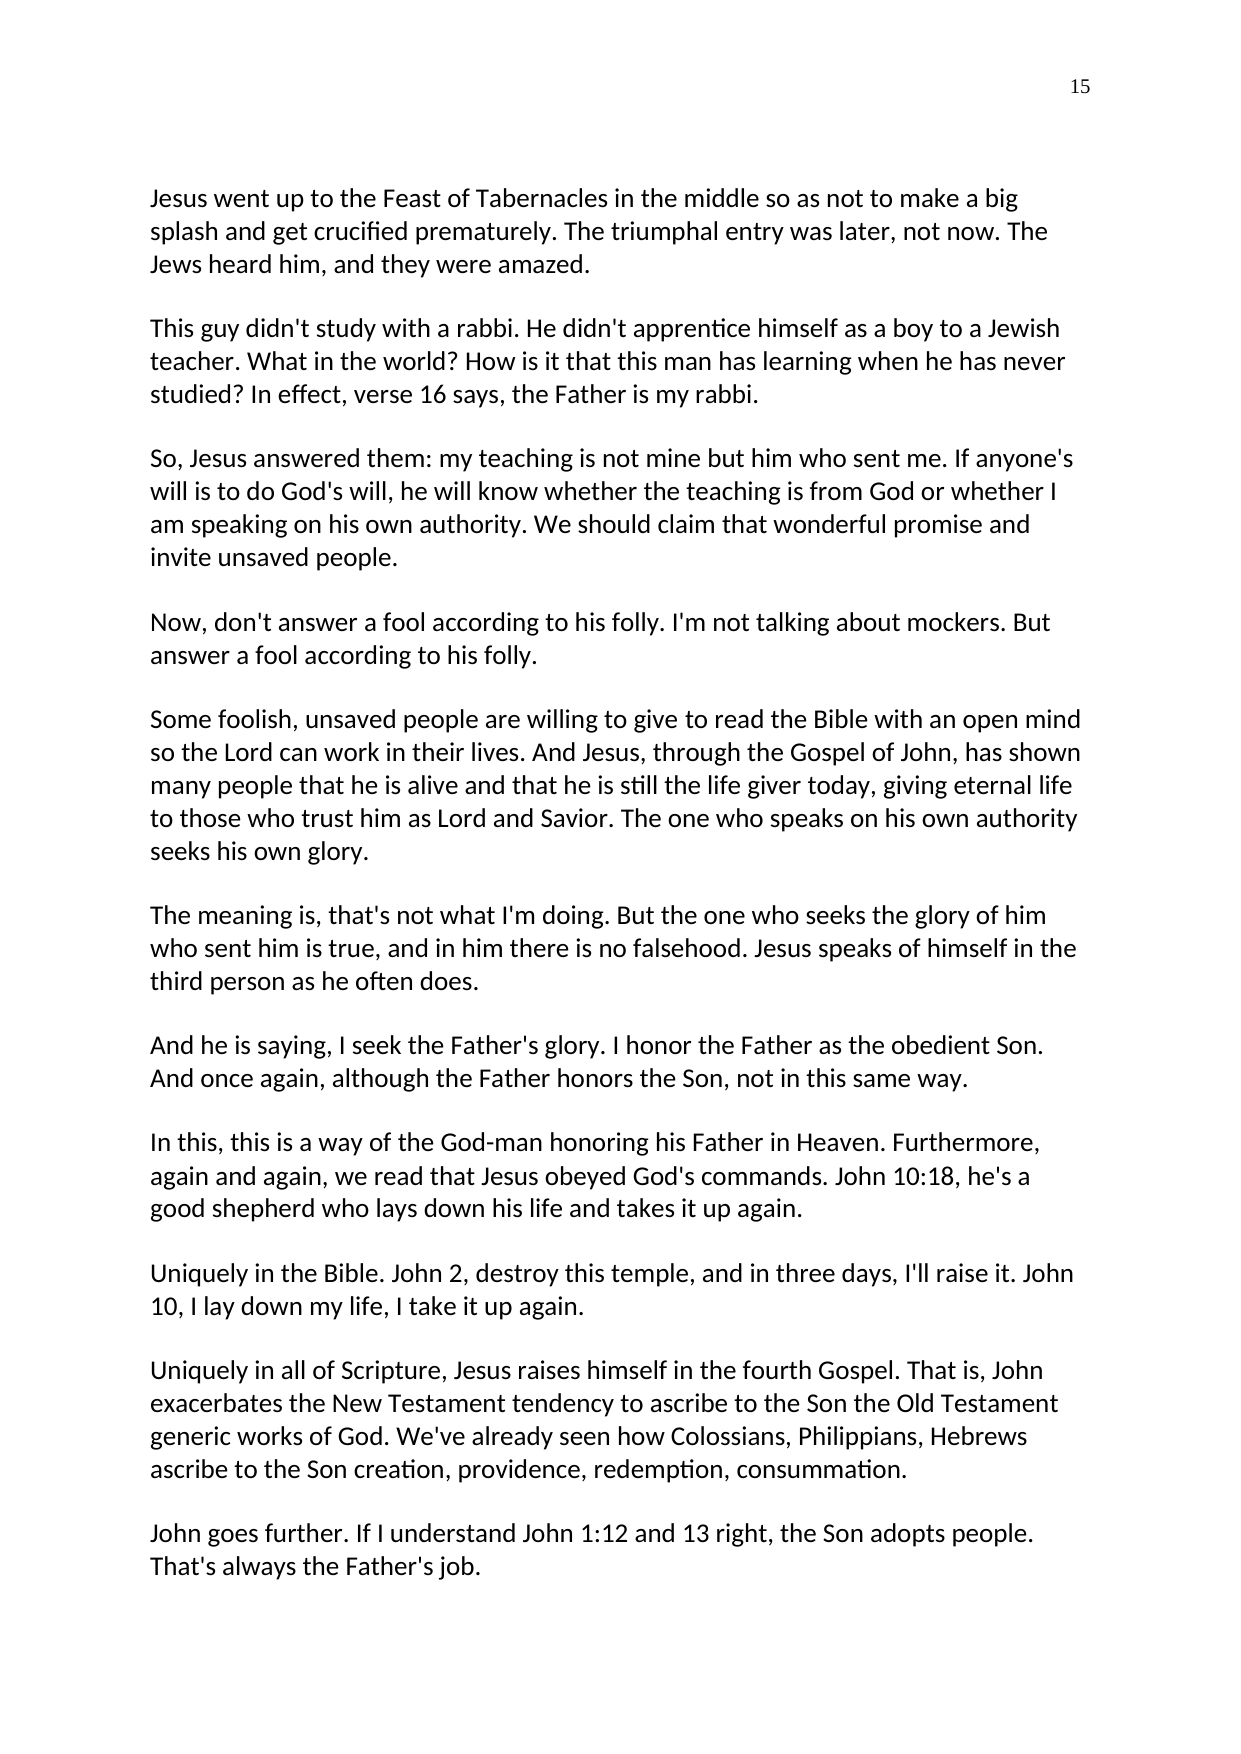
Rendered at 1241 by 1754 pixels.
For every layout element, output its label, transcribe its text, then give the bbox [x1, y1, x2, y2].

text John goes further. If I understand John 1:12 and 13 right, the Son adopts people. That's always the Father's job. [150, 1516, 1090, 1582]
text Some foolish, unsaved people are willing to give to read the Bible with an open mind so the Lord can work in their lives. And Jesus, through the Gospel of John, has shown many people that he is alive and that he is still the life giver today, giving eternal life to those who trust him as Lord and Savior. The one who speaks on his own authority seeks his own glory. [150, 702, 1090, 867]
text Uniquely in all of Scripture, Jesus raises himself in the fourth Gospel. That is, John exacerbates the New Testament tendency to ascribe to the Son the Old Testament generic works of God. We've already seen how Colossians, Philippians, Hebrews ascribe to the Son creation, providence, redemption, consummation. [150, 1353, 1090, 1485]
text And he is saying, I seek the Father's glory. I honor the Father as the obedient Son. And once again, although the Father honors the Son, not in this same way. [150, 1028, 1090, 1094]
text Jesus went up to the Feast of Tabernacles in the middle so as not to make a big splash and get crucified prematurely. The triumphal entry was later, not now. The Jews heard him, and they were amazed. [150, 181, 1090, 280]
text The meaning is, that's not what I'm doing. But the one who seeks the glory of him who sent him is true, and in him there is no falsehood. Jesus speaks of himself in the third person as he often does. [150, 898, 1090, 997]
text In this, this is a way of the God-man honoring his Father in Heaven. Furthermore, again and again, we read that Jesus obeyed God's commands. John 10:18, he's a good shepherd who lays down his life and takes it up again. [150, 1126, 1090, 1225]
text So, Jesus answered them: my teaching is not mine but him who sent me. If anyone's will is to do God's will, he will know whether the teaching is from God or whether I am speaking on his own authority. We should claim that wonderful promise and invite unsaved people. [150, 442, 1090, 574]
text Now, don't answer a fool according to his folly. I'm not talking about mockers. But answer a fool according to his folly. [150, 605, 1090, 671]
text Uniquely in the Bible. John 2, destroy this temple, and in three days, I'll raise it. John 10, I lay down my life, I take it up again. [150, 1256, 1090, 1322]
text This guy didn't study with a rabbi. He didn't apprentice himself as a boy to a Jewish teacher. What in the world? How is it that this man has learning when he has never studied? In effect, verse 16 says, the Father is my rabbi. [150, 311, 1090, 410]
